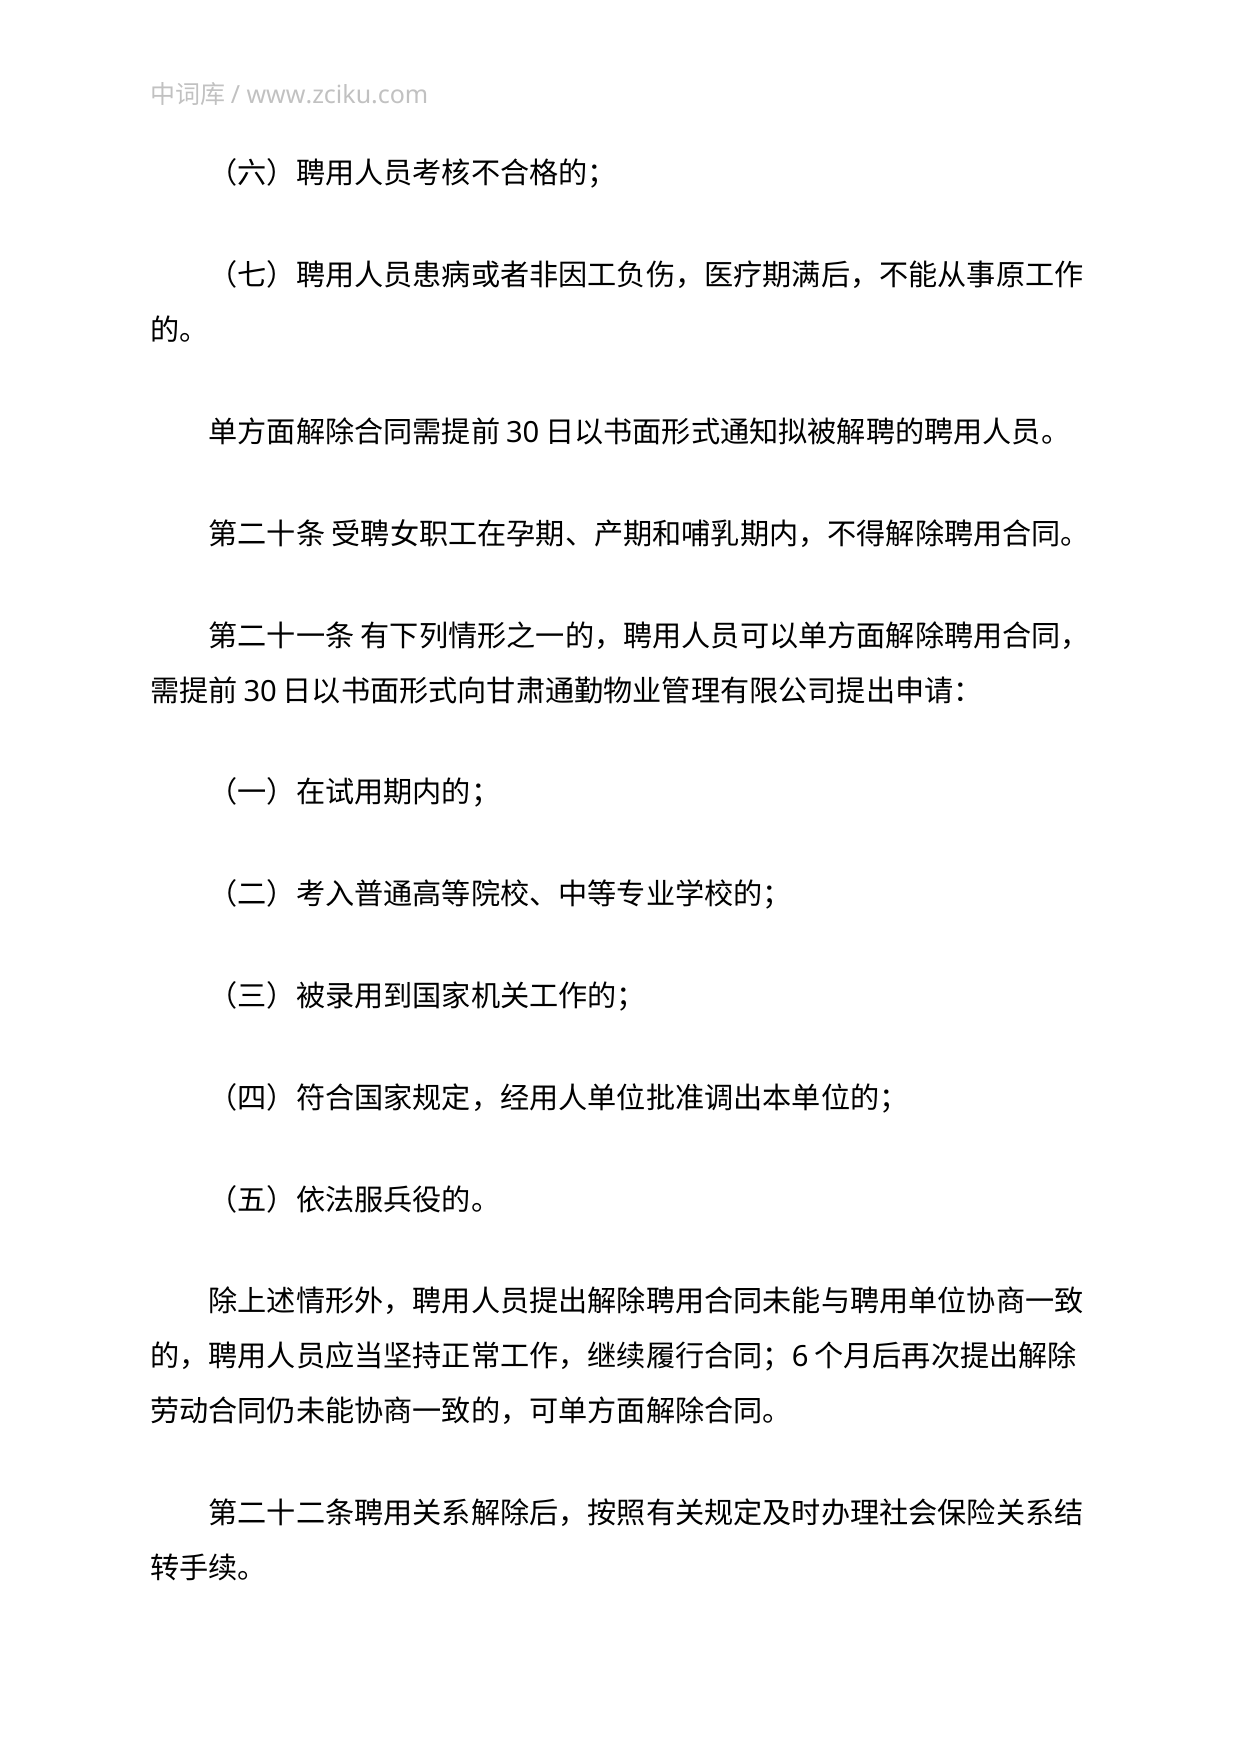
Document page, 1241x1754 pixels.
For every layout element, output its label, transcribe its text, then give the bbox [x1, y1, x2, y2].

text 单方面解除合同需提前30日以书面形式通知拟被解聘的聘用人员。 [150, 408, 1090, 451]
text 除上述情形外，聘用人员提出解除聘用合同未能与聘用单位协商一致的，聘用人员应当坚持正常工作，继续履行合同；6个月后再次提出解除劳动合同仍未能协商一致的，可单方面解除合同。 [150, 1278, 1090, 1430]
text （一）在试用期内的； [150, 769, 1090, 811]
text 第二十二条聘用关系解除后，按照有关规定及时办理社会保险关系结转手续。 [150, 1489, 1090, 1587]
text （五）依法服兵役的。 [150, 1176, 1090, 1218]
text 第二十一条 有下列情形之一的，聘用人员可以单方面解除聘用合同，需提前30日以书面形式向甘肃通勤物业管理有限公司提出申请： [150, 612, 1090, 709]
text （二）考入普通高等院校、中等专业学校的； [150, 871, 1090, 913]
text （六）聘用人员考核不合格的； [150, 150, 1090, 192]
text （三）被录用到国家机关工作的； [150, 973, 1090, 1015]
text 第二十条 受聘女职工在孕期、产期和哺乳期内，不得解除聘用合同。 [150, 510, 1090, 553]
text （四）符合国家规定，经用人单位批准调出本单位的； [150, 1074, 1090, 1117]
text （七）聘用人员患病或者非因工负伤，医疗期满后，不能从事原工作的。 [150, 252, 1090, 349]
